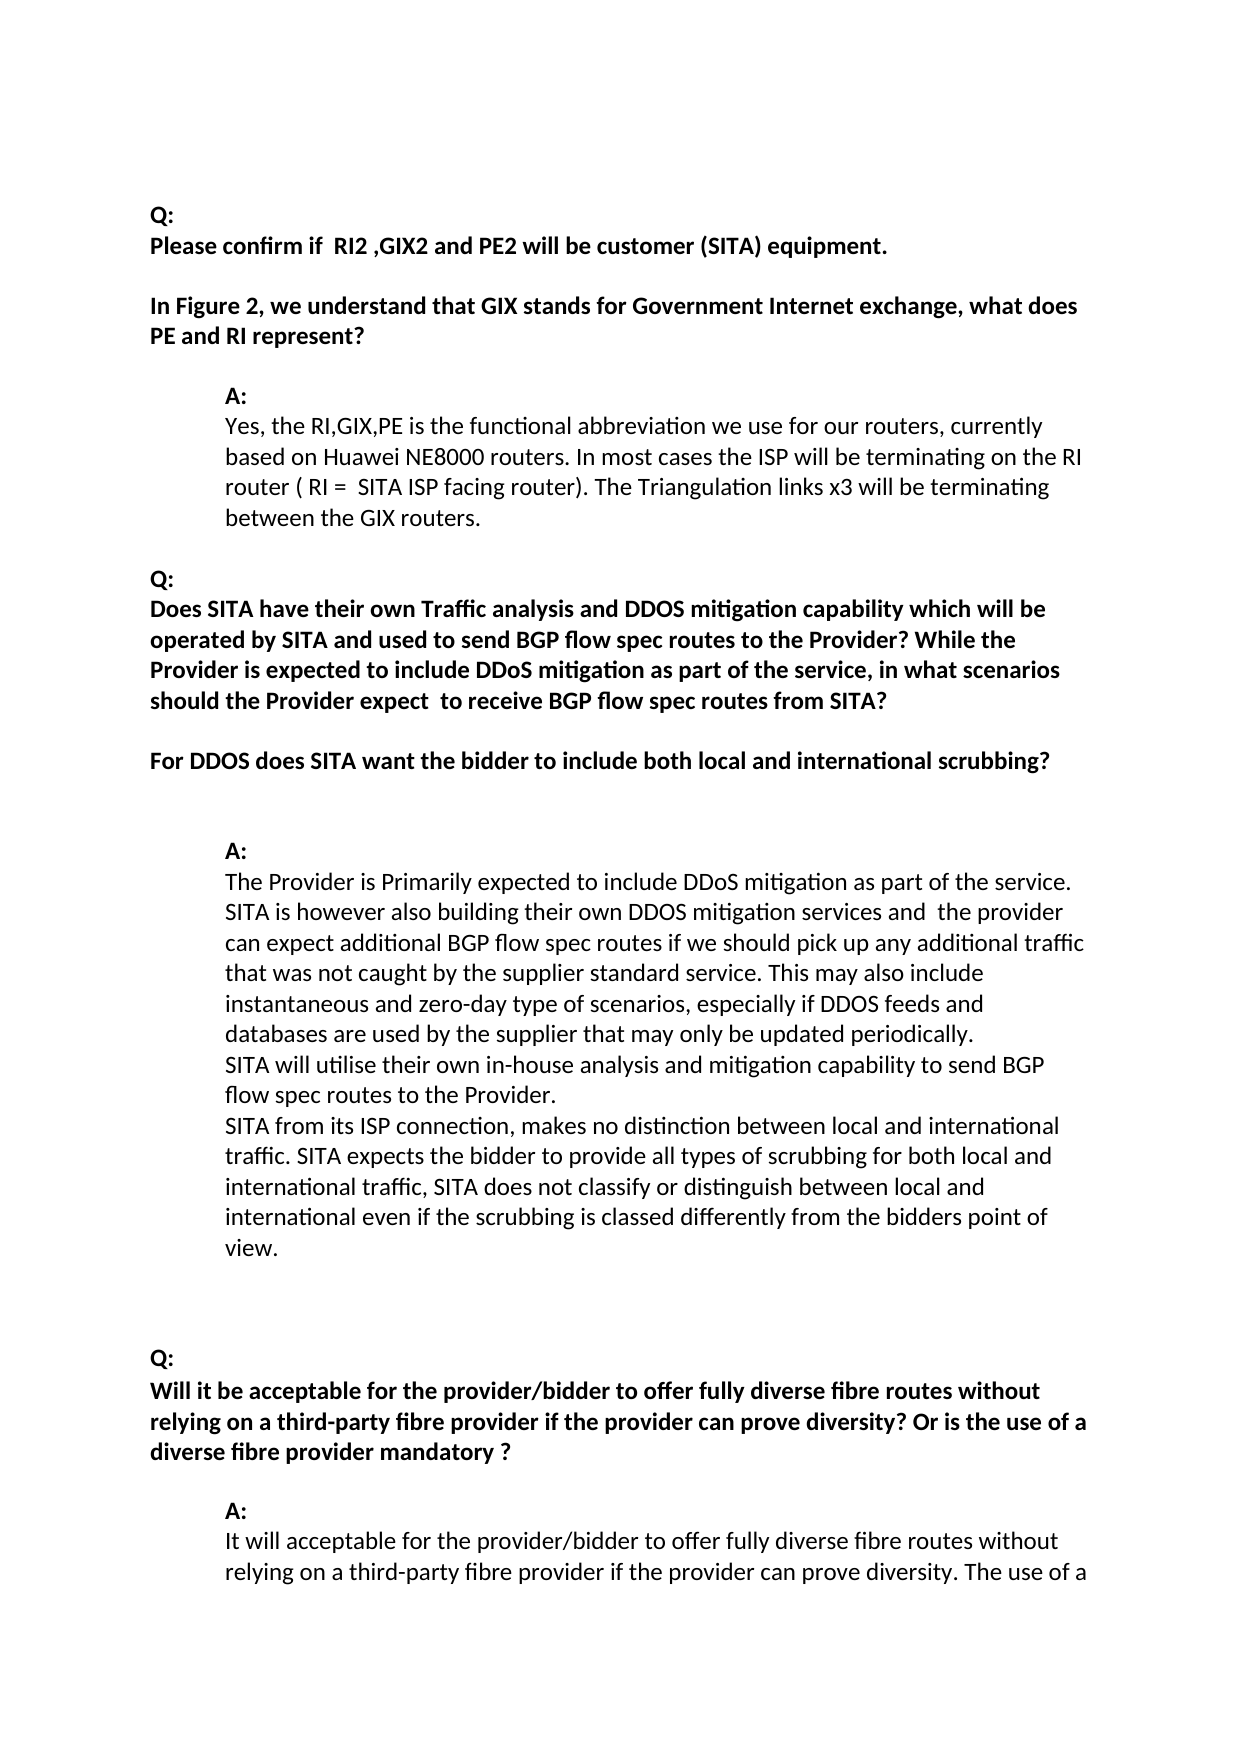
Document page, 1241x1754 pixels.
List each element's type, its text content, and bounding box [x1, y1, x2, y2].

text Please confirm if RI2 ,GIX2 and PE2 will be customer (SITA) equipment. [150, 230, 1090, 261]
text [225, 1526, 1090, 1587]
text A: [225, 835, 1090, 866]
text SITA from its ISP connection, makes no distinction between local and international traffic. SITA expects the bidder to provide all types of scrubbing for both local and international traffic, SITA does not classify or distinguish between local and international even if the scrubbing is classed differently from the bidders point of view. [225, 1110, 1090, 1262]
text Q: [150, 563, 1090, 594]
text Yes, the RI,GIX,PE is the functional abbreviation we use for our routers, currently based on Huawei NE8000 routers. In most cases the ISP will be terminating on the RI router ( RI = SITA ISP facing router). The Triangulation links x3 will be terminating between the GIX routers. [225, 411, 1090, 533]
text SITA will utilise their own in-house analysis and mitigation capability to send BGP flow spec routes to the Provider. [225, 1049, 1090, 1110]
text A: [225, 380, 1090, 411]
text For DDOS does SITA want the bidder to include both local and international scrubbing? [150, 745, 1090, 775]
text Q: [150, 199, 1090, 230]
text In Figure 2, we understand that GIX stands for Government Internet exchange, what does PE and RI represent? [150, 290, 1090, 351]
text Will it be acceptable for the provider/bidder to offer fully diverse fibre routes without relying on a third-party fibre provider if the provider can prove diversity? Or is the use of a diverse fibre provider mandatory ? [150, 1375, 1090, 1467]
text Q: [150, 1342, 1090, 1373]
text The Provider is Primarily expected to include DDoS mitigation as part of the service. SITA is however also building their own DDOS mitigation services and the provider can expect additional BGP flow spec routes if we should pick up any additional traffic that was not caught by the supplier standard service. This may also include instantaneous and zero-day type of scenarios, especially if DDOS feeds and databases are used by the supplier that may only be updated periodically. [225, 866, 1090, 1049]
text A: [225, 1495, 1090, 1526]
text Does SITA have their own Traffic analysis and DDOS mitigation capability which will be operated by SITA and used to send BGP flow spec routes to the Provider? While the Provider is expected to include DDoS mitigation as part of the service, in what scenarios should the Provider expect to receive BGP flow spec routes from SITA? [150, 594, 1090, 716]
